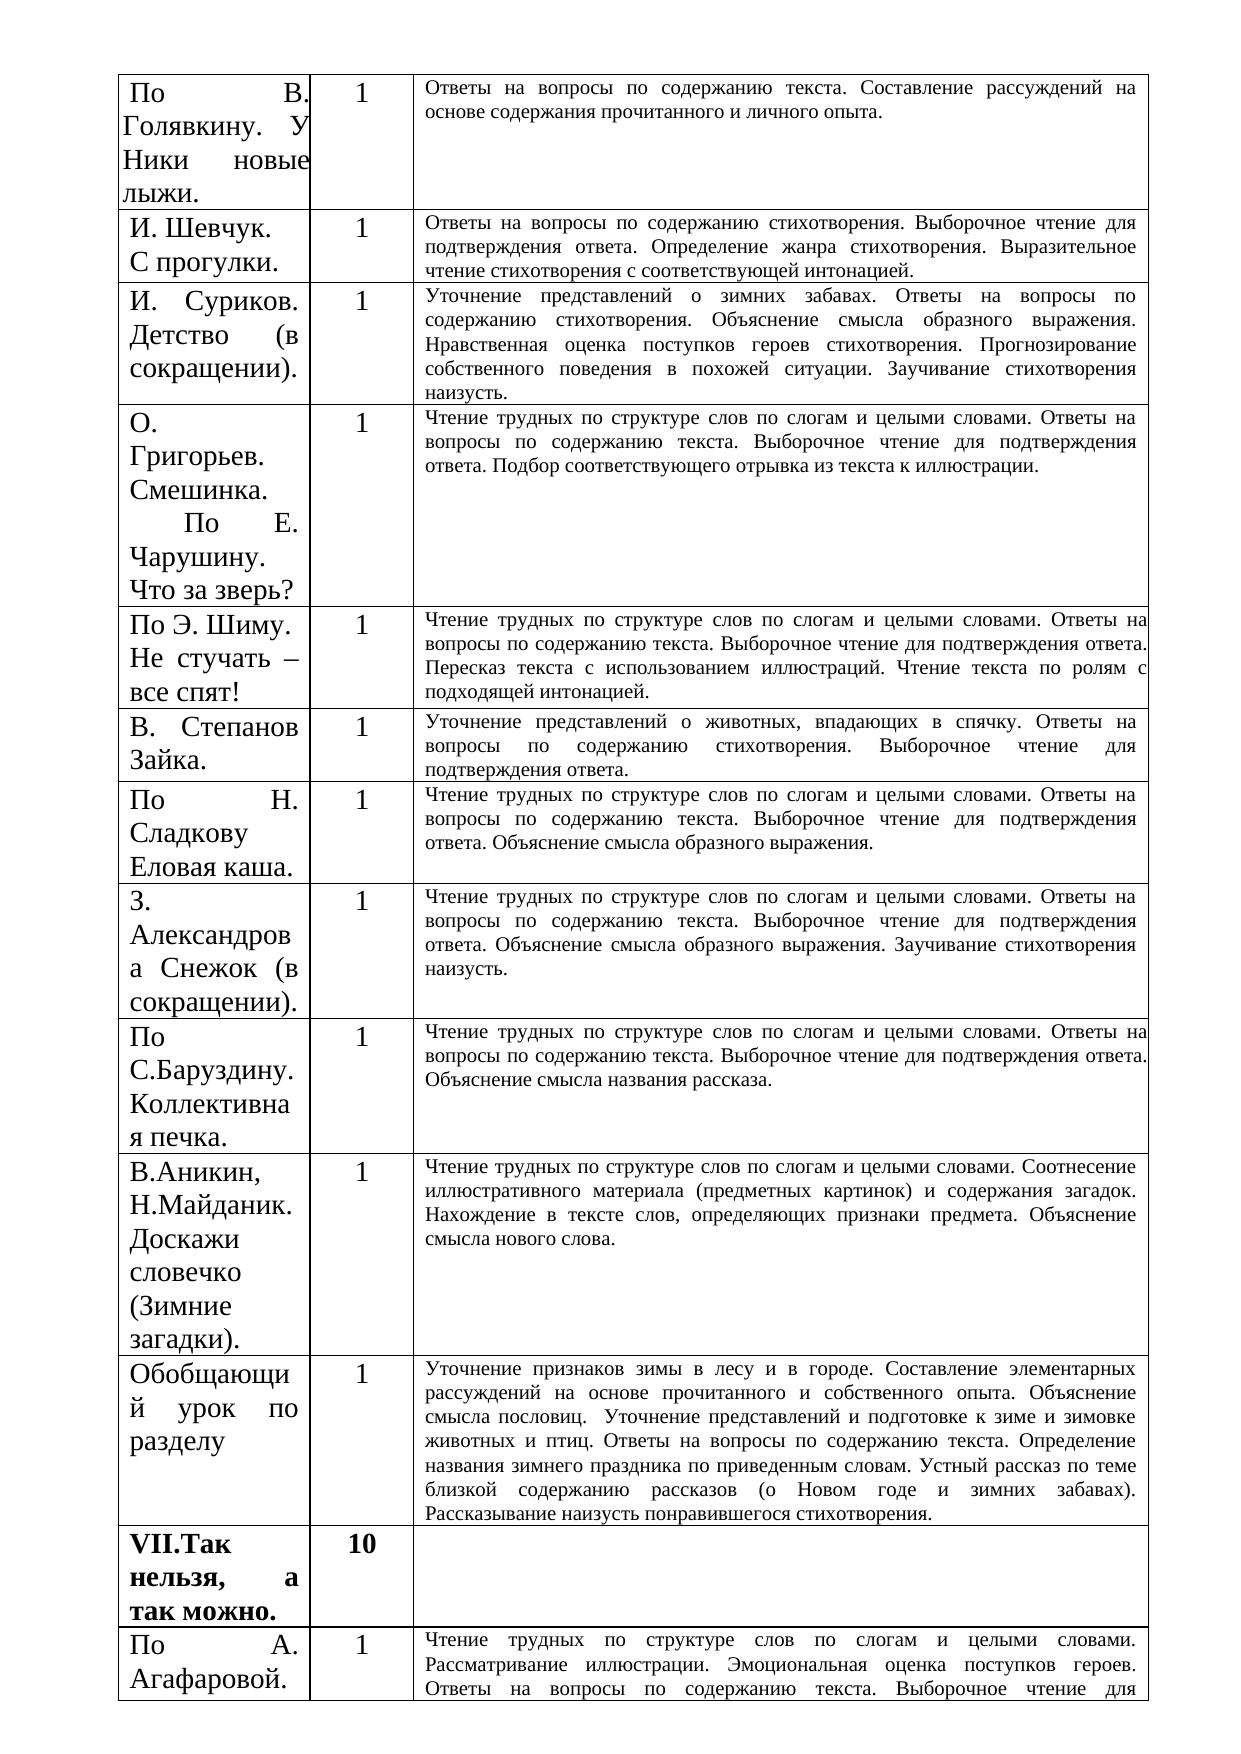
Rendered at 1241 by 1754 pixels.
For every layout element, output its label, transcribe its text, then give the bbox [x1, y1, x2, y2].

table_cell 1 [311, 75, 413, 209]
table_cell 1 [311, 1019, 413, 1153]
table_cell Уточнение представлений о животных, впадающих в спячку. Ответы на вопросы по содержанию стихотворения. Выборочное чтение для подтверждения ответа. [414, 709, 1148, 781]
table_cell Ответы на вопросы по содержанию текста. Составление рассуждений на основе содержания прочитанного и личного опыта. [414, 75, 1148, 209]
table_cell И. Суриков. Детство (в сокращении). [119, 283, 309, 404]
table_cell З. Александрова Снежок (в сокращении). [119, 884, 309, 1018]
table_cell 10 [311, 1526, 413, 1626]
table_cell Чтение трудных по структуре слов по слогам и целыми словами. Ответы на вопросы по содержанию текста. Выборочное чтение для подтверждения ответа. Подбор соответствующего отрывка из текста к иллюстрации. [414, 405, 1148, 606]
table_cell Чтение трудных по структуре слов по слогам и целыми словами. Ответы на вопросы по содержанию текста. Выборочное чтение для подтверждения ответа. Объяснение смысла названия рассказа. [414, 1019, 1148, 1153]
table_cell Чтение трудных по структуре слов по слогам и целыми словами. Ответы на вопросы по содержанию текста. Выборочное чтение для подтверждения ответа. Объяснение смысла образного выражения. [414, 782, 1148, 882]
table_cell 1 [311, 210, 413, 282]
table_cell И. Шевчук. С прогулки. [119, 210, 309, 282]
table_cell 1 [311, 884, 413, 1018]
table_cell Уточнение представлений о зимних забавах. Ответы на вопросы по содержанию стихотворения. Объяснение смысла образного выражения. Нравственная оценка поступков героев стихотворения. Прогнозирование собственного поведения в похожей ситуации. Заучивание стихотворения наизусть. [414, 283, 1148, 404]
table_cell 1 [311, 1356, 413, 1525]
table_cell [119, 1628, 309, 1699]
table_cell По Н. Сладкову Еловая каша. [119, 782, 309, 882]
table_cell Обобщающий урок по разделу [119, 1356, 309, 1525]
table_cell В. Степанов Зайка. [119, 709, 309, 781]
table_cell 1 [311, 709, 413, 781]
table_cell 1 [311, 1628, 413, 1699]
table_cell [414, 1628, 1148, 1699]
table_cell Чтение трудных по структуре слов по слогам и целыми словами. Ответы на вопросы по содержанию текста. Выборочное чтение для подтверждения ответа. Объяснение смысла образного выражения. Заучивание стихотворения наизусть. [414, 884, 1148, 1018]
table_cell 1 [311, 1154, 413, 1355]
table_cell Чтение трудных по структуре слов по слогам и целыми словами. Соотнесение иллюстративного материала (предметных картинок) и содержания загадок. Нахождение в тексте слов, определяющих признаки предмета. Объяснение смысла нового слова. [414, 1154, 1148, 1355]
table_cell Уточнение признаков зимы в лесу и в городе. Составление элементарных рассуждений на основе прочитанного и собственного опыта. Объяснение смысла пословиц. Уточнение представлений и подготовке к зиме и зимовке животных и птиц. Ответы на вопросы по содержанию текста. Определение названия зимнего праздника по приведенным словам. Устный рассказ по теме близкой содержанию рассказов (о Новом годе и зимних забавах). Рассказывание наизусть понравившегося стихотворения. [414, 1356, 1148, 1525]
table_cell Ответы на вопросы по содержанию стихотворения. Выборочное чтение для подтверждения ответа. Определение жанра стихотворения. Выразительное чтение стихотворения с соответствующей интонацией. [414, 210, 1148, 282]
table_cell В.Аникин, Н.Майданик. Доскажи словечко (Зимние загадки). [119, 1154, 309, 1355]
table_cell 1 [311, 607, 413, 708]
table_cell О. Григорьев. Смешинка. По Е. Чарушину. Что за зверь? [119, 405, 309, 606]
table_cell По С.Баруздину. Коллективная печка. [119, 1019, 309, 1153]
table_cell 1 [311, 782, 413, 882]
table_cell По В. Голявкину. У Ники новые лыжи. [119, 75, 309, 209]
table_cell [414, 1526, 1148, 1626]
table_cell 1 [311, 405, 413, 606]
table_cell 1 [311, 283, 413, 404]
table_cell Чтение трудных по структуре слов по слогам и целыми словами. Ответы на вопросы по содержанию текста. Выборочное чтение для подтверждения ответа. Пересказ текста с использованием иллюстраций. Чтение текста по ролям с подходящей интонацией. [414, 607, 1148, 708]
table_cell По Э. Шиму. Не стучать – все спят! [119, 607, 309, 708]
table_cell VII.Так нельзя, а так можно. [119, 1526, 309, 1626]
